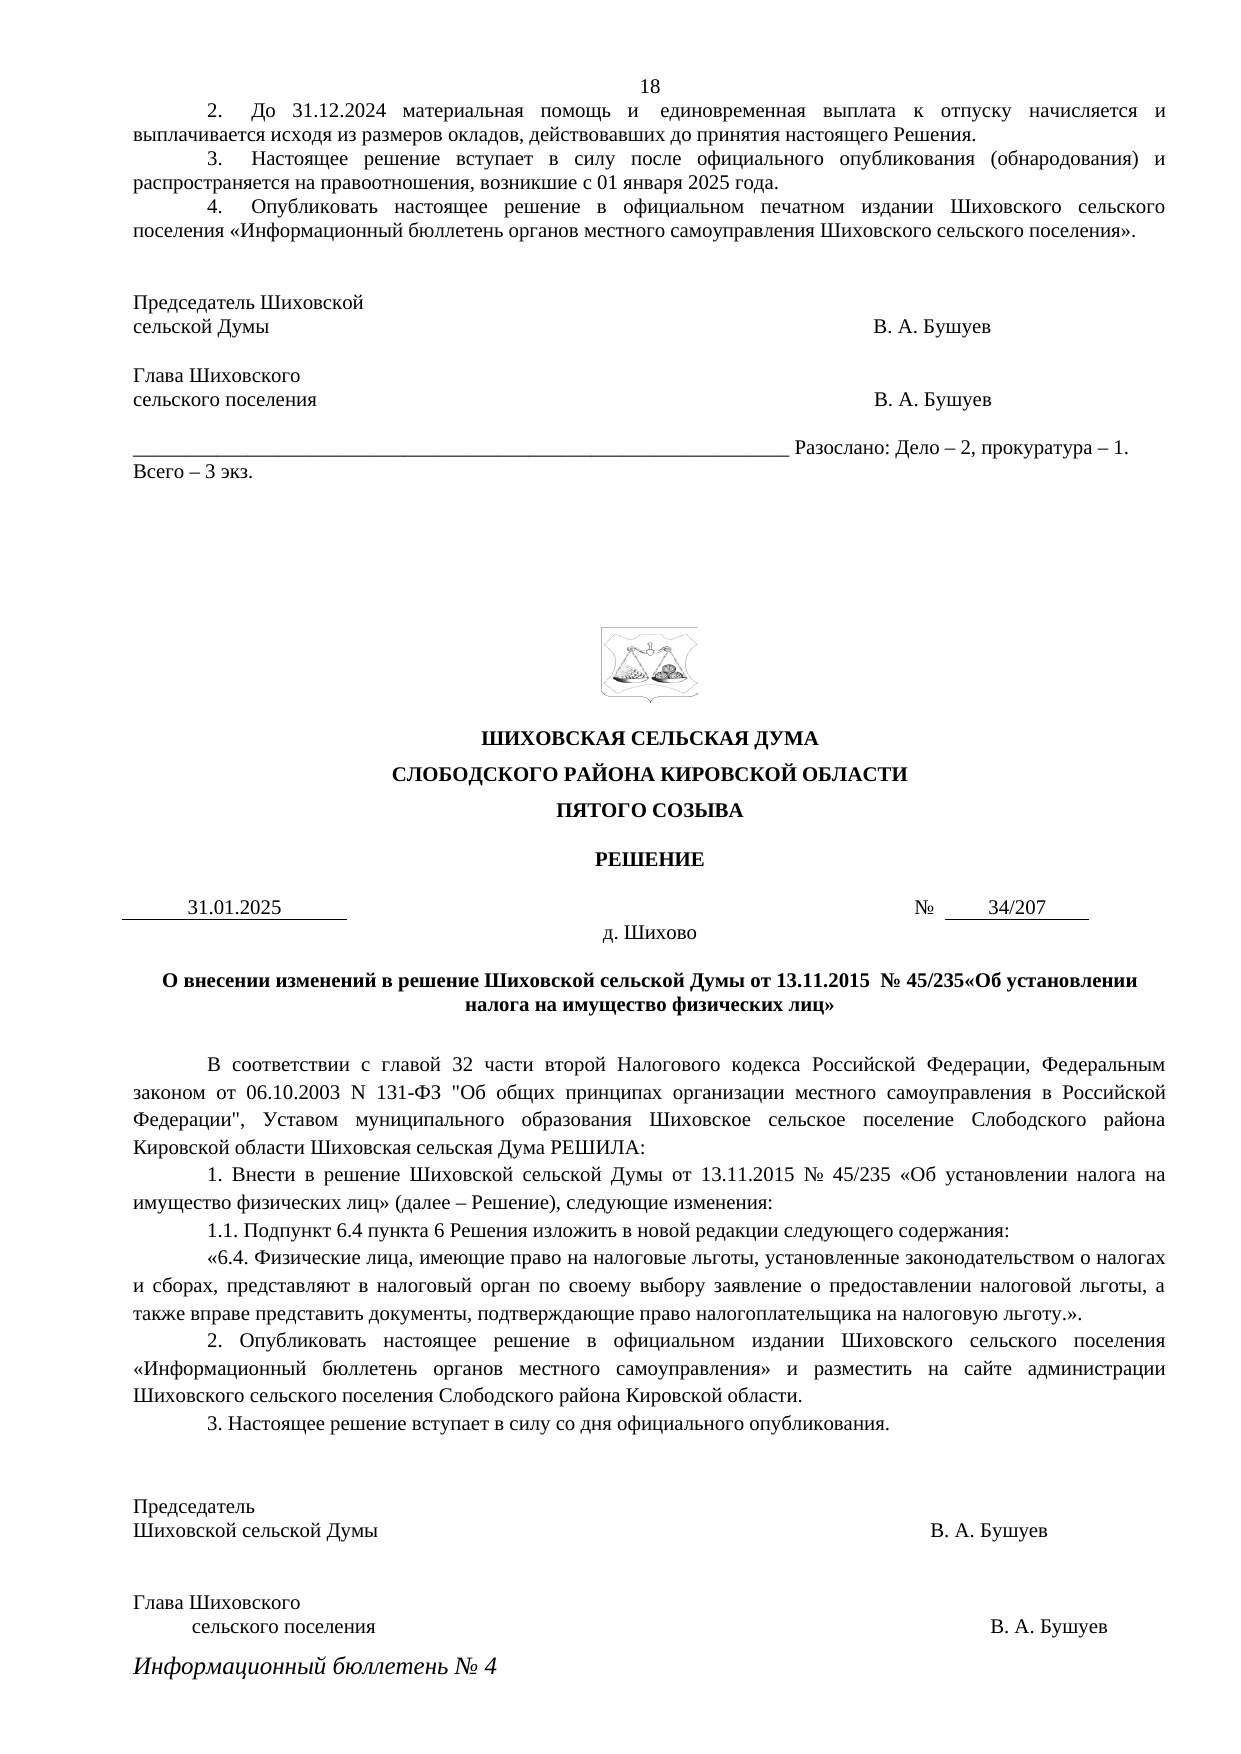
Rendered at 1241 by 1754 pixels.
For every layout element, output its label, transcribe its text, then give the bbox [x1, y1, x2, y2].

text Председатель [133, 1494, 1167, 1518]
text Шиховской сельской Думы В. А. Бушуев [133, 1518, 1167, 1542]
picture [601, 627, 698, 703]
text 1.1. Подпункт 6.4 пункта 6 Решения изложить в новой редакции следующего содержания: [133, 1218, 1167, 1242]
text 2. Опубликовать настоящее решение в официальном издании Шиховского сельского поселения «Информационный бюллетень органов местного самоуправления» и разместить на сайте администрации Шиховского сельского поселения Слободского района Кировской области. [133, 1328, 1167, 1407]
text сельской Думы В. А. Бушуев [133, 314, 1167, 338]
text _______________________________________________________________ Разослано: Дело – 2, прокуратура – 1. Всего – 3 экз. [133, 435, 1167, 483]
text Председатель Шиховской [133, 290, 1167, 314]
list До 31.12.2024 материальная помощь и единовременная выплата к отпуску начисляется и выплачивается исходя из размеров окладов, действовавших до принятия настоящего Решения. [133, 98, 1167, 146]
table_header 31.01.2025 [122, 895, 347, 919]
table_header № [347, 895, 945, 919]
text О внесении изменений в решение Шиховской сельской Думы от 13.11.2015 № 45/235«Об установлении налога на имущество физических лиц» [133, 968, 1167, 1016]
list Опубликовать настоящее решение в официальном печатном издании Шиховского сельского поселения «Информационный бюллетень органов местного самоуправления Шиховского сельского поселения». [133, 194, 1167, 242]
text Глава Шиховского [133, 1590, 1167, 1614]
text РЕШЕНИЕ [133, 846, 1167, 871]
text В соответствии с главой 32 части второй Налогового кодекса Российской Федерации, Федеральным законом от 06.10.2003 N 131-ФЗ "Об общих принципах организации местного самоуправления в Российской Федерации", Уставом муниципального образования Шиховское сельское поселение Слободского района Кировской области Шиховская сельская Дума РЕШИЛА: [133, 1052, 1167, 1159]
text ШИХОВСКАЯ СЕЛЬСКАЯ ДУМА [133, 726, 1167, 750]
text СЛОБОДСКОГО РАЙОНА КИРОВСКОЙ ОБЛАСТИ [133, 762, 1167, 786]
text Глава Шиховского [133, 362, 1167, 387]
table_header 34/207 [945, 895, 1089, 919]
text 3. Настоящее решение вступает в силу со дня официального опубликования. [133, 1411, 1167, 1435]
text сельского поселения В. А. Бушуев [133, 1614, 1167, 1638]
text ПЯТОГО СОЗЫВА [133, 798, 1167, 822]
list Настоящее решение вступает в силу после официального опубликования (обнародования) и распространяется на правоотношения, возникшие с 01 января 2025 года. [133, 146, 1167, 194]
text сельского поселения В. А. Бушуев [133, 387, 1167, 411]
text «6.4. Физические лица, имеющие право на налоговые льготы, установленные законодательством о налогах и сборах, представляют в налоговый орган по своему выбору заявление о предоставлении налоговой льготы, а также вправе представить документы, подтверждающие право налогоплательщика на налоговую льготу.». [133, 1245, 1167, 1324]
text д. Шихово [133, 920, 1167, 944]
text 1. Внести в решение Шиховской сельской Думы от 13.11.2015 № 45/235 «Об установлении налога на имущество физических лиц» (далее – Решение), следующие изменения: [133, 1162, 1167, 1214]
